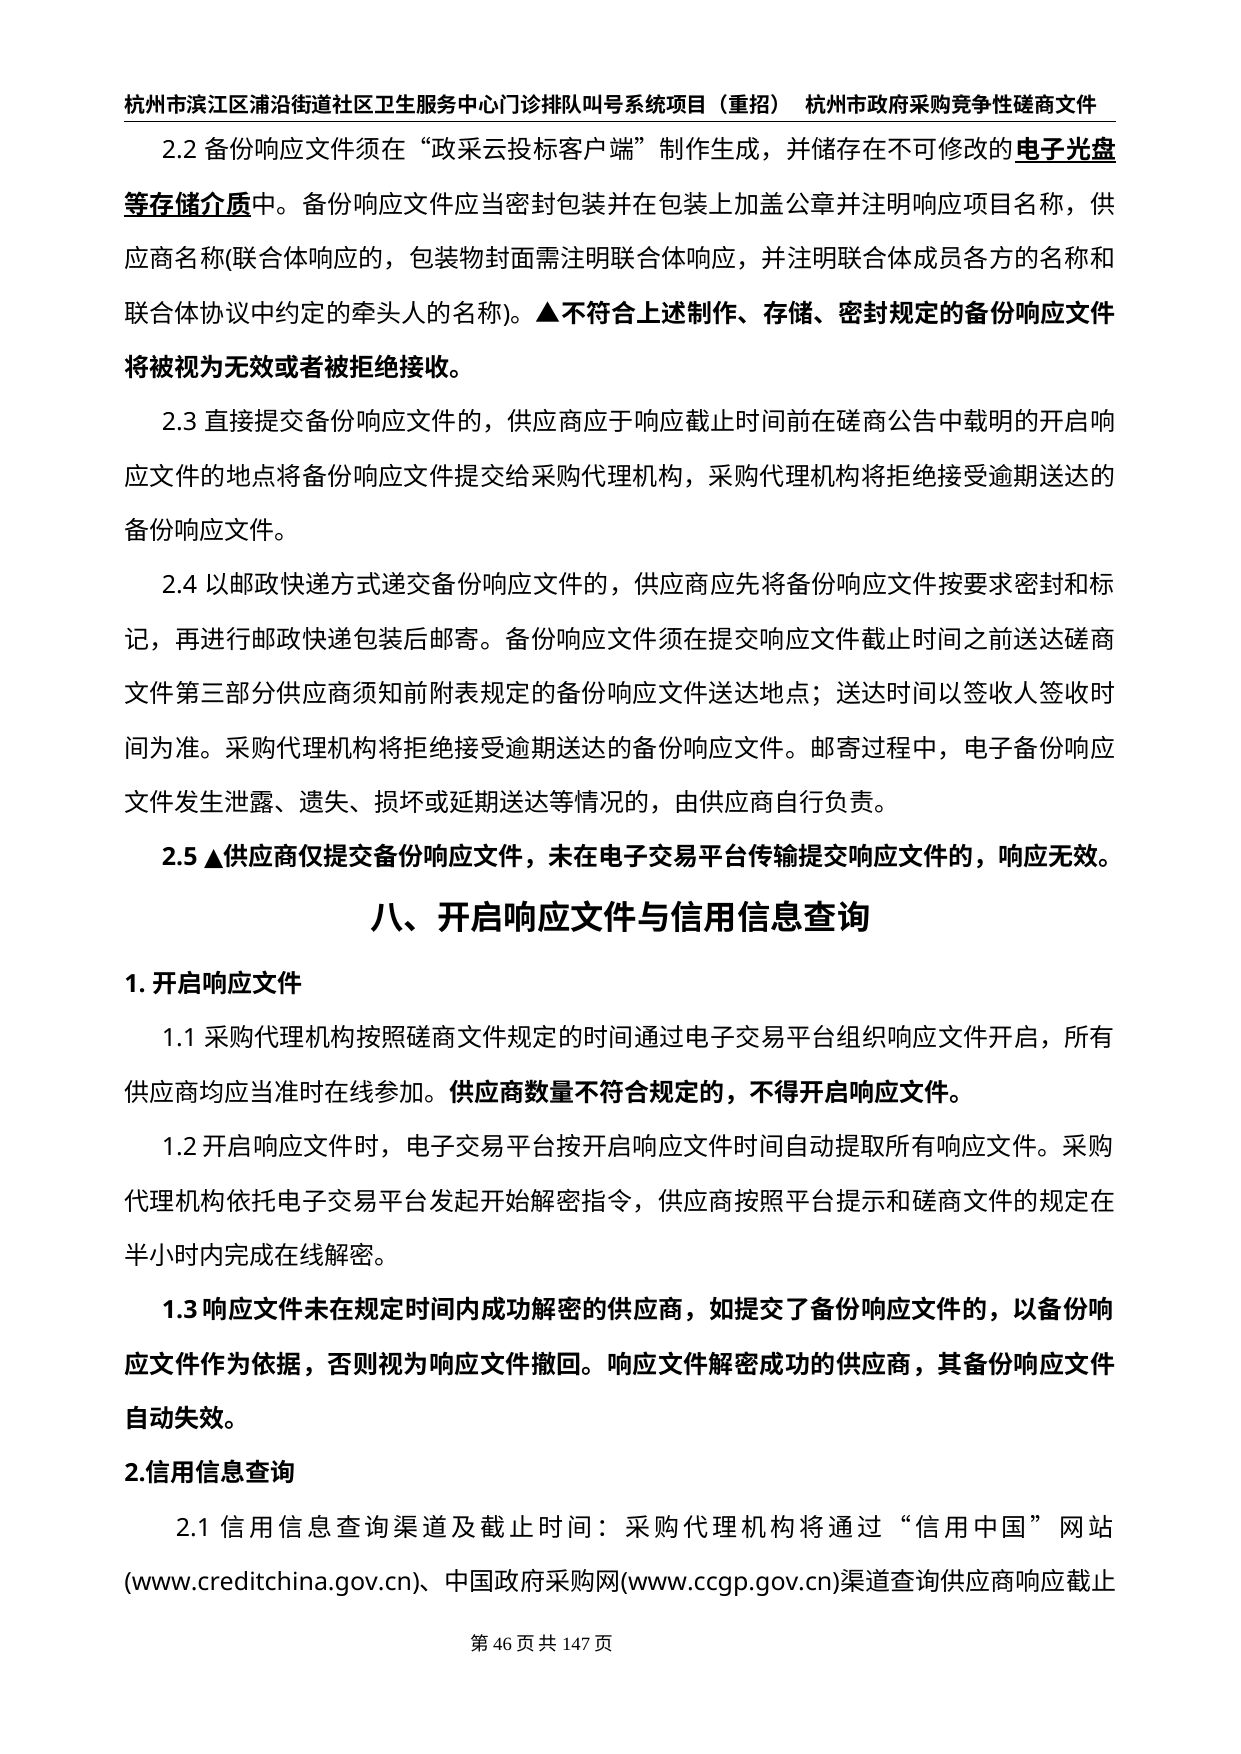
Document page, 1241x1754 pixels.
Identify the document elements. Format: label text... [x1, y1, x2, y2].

text 八、开启响应文件与信用信息查询 [124, 891, 1116, 939]
text 2.信用信息查询 [124, 1453, 1116, 1489]
text 1.3响应文件未在规定时间内成功解密的供应商，如提交了备份响应文件的，以备份响应文件作为依据，否则视为响应文件撤回。响应文件解密成功的供应商，其备份响应文件自动失效。 [124, 1290, 1116, 1435]
text 1.2开启响应文件时，电子交易平台按开启响应文件时间自动提取所有响应文件。采购代理机构依托电子交易平台发起开始解密指令，供应商按照平台提示和磋商文件的规定在半小时内完成在线解密。 [124, 1127, 1116, 1272]
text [124, 1507, 1116, 1598]
text 2.5 ▲供应商仅提交备份响应文件，未在电子交易平台传输提交响应文件的，响应无效。 [124, 837, 1116, 873]
text 1. 开启响应文件 [124, 963, 1116, 1000]
text 1.1 采购代理机构按照磋商文件规定的时间通过电子交易平台组织响应文件开启，所有供应商均应当准时在线参加。供应商数量不符合规定的，不得开启响应文件。 [124, 1018, 1116, 1108]
text 2.3 直接提交备份响应文件的，供应商应于响应截止时间前在磋商公告中载明的开启响应文件的地点将备份响应文件提交给采购代理机构，采购代理机构将拒绝接受逾期送达的备份响应文件。 [124, 402, 1116, 547]
text 2.2 备份响应文件须在“政采云投标客户端”制作生成，并储存在不可修改的电子光盘等存储介质中。备份响应文件应当密封包装并在包装上加盖公章并注明响应项目名称，供应商名称(联合体响应的，包装物封面需注明联合体响应，并注明联合体成员各方的名称和联合体协议中约定的牵头人的名称)。▲不符合上述制作、存储、密封规定的备份响应文件将被视为无效或者被拒绝接收。 [124, 130, 1116, 384]
text 2.4 以邮政快递方式递交备份响应文件的，供应商应先将备份响应文件按要求密封和标记，再进行邮政快递包装后邮寄。备份响应文件须在提交响应文件截止时间之前送达磋商文件第三部分供应商须知前附表规定的备份响应文件送达地点；送达时间以签收人签收时间为准。采购代理机构将拒绝接受逾期送达的备份响应文件。邮寄过程中，电子备份响应文件发生泄露、遗失、损坏或延期送达等情况的，由供应商自行负责。 [124, 565, 1116, 819]
